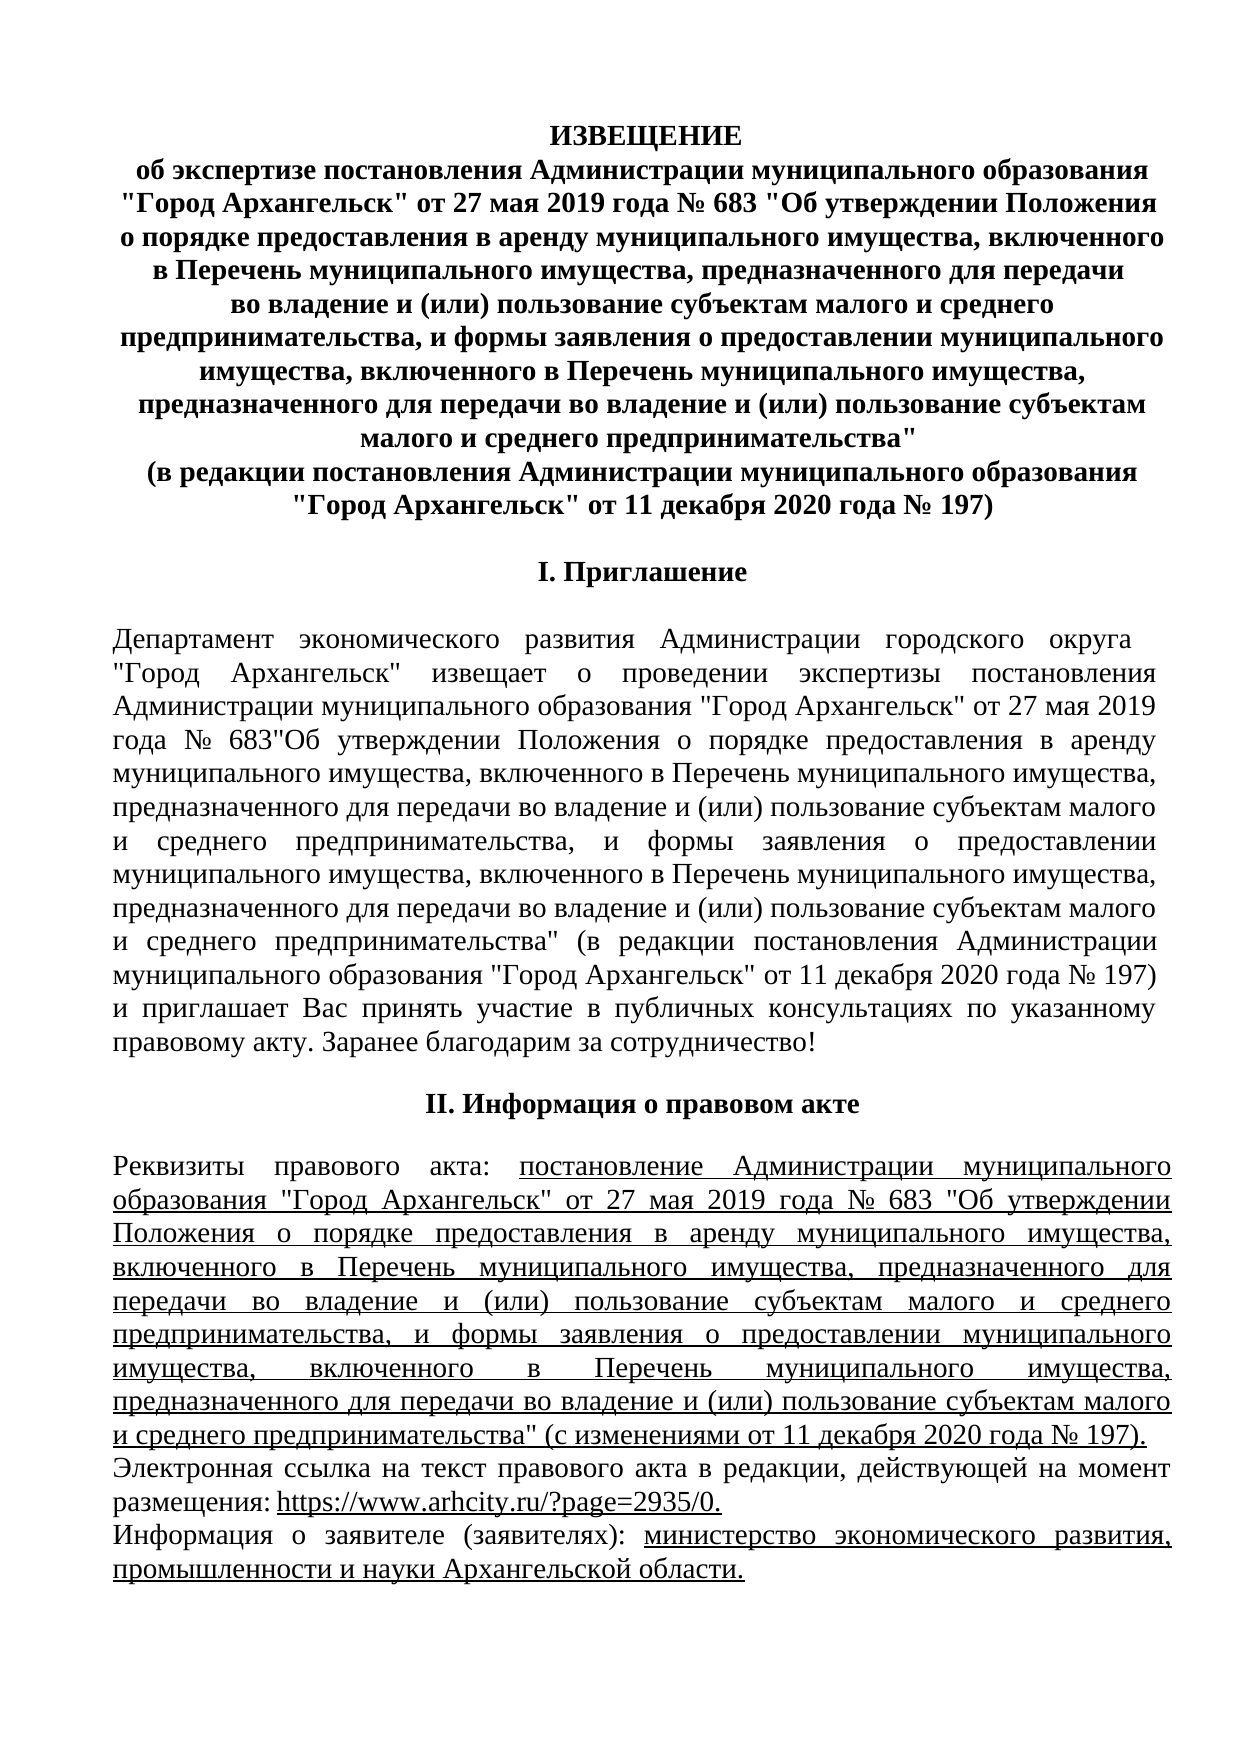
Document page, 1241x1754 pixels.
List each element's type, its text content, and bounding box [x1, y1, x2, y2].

text Информация о заявителе (заявителях): министерство экономического развития, промышленности и науки Архангельской области. [112, 1517, 1172, 1584]
text ИЗВЕЩЕНИЕ [112, 118, 1172, 152]
text Департамент экономического развития Администрации городского округа "Город Архангельск" извещает о проведении экспертизы постановления Администрации муниципального образования "Город Архангельск" от 27 мая 2019 года № 683"Об утверждении Положения о порядке предоставления в аренду муниципального имущества, включенного в Перечень муниципального имущества, предназначенного для передачи во владение и (или) пользование субъектам малого и среднего предпринимательства, и формы заявления о предоставлении муниципального имущества, включенного в Перечень муниципального имущества, предназначенного для передачи во владение и (или) пользование субъектам малого и среднего предпринимательства" (в редакции постановления Администрации муниципального образования "Город Архангельск" от 11 декабря 2020 года № 197) и приглашает Вас принять участие в публичных консультациях по указанному правовому акту. Заранее благодарим за сотрудничество! [112, 621, 1157, 1057]
text об экспертизе постановления Администрации муниципального образования "Город Архангельск" от 27 мая 2019 года № 683 "Об утверждении Положения о порядке предоставления в аренду муниципального имущества, включенного в Перечень муниципального имущества, предназначенного для передачи во владение и (или) пользование субъектам малого и среднего предпринимательства, и формы заявления о предоставлении муниципального имущества, включенного в Перечень муниципального имущества, предназначенного для передачи во владение и (или) пользование субъектам малого и среднего предпринимательства" (в редакции постановления Администрации муниципального образования "Город Архангельск" от 11 декабря 2020 года № 197) [112, 152, 1172, 521]
text Электронная ссылка на текст правового акта в редакции, действующей на момент размещения: https://www.arhcity.ru/?page=2935/0. [112, 1450, 1172, 1517]
text Реквизиты правового акта: постановление Администрации муниципального образования "Город Архангельск" от 27 мая 2019 года № 683 "Об утверждении Положения о порядке предоставления в аренду муниципального имущества, включенного в Перечень муниципального имущества, предназначенного для передачи во владение и (или) пользование субъектам малого и среднего предпринимательства, и формы заявления о предоставлении муниципального имущества, включенного в Перечень муниципального имущества, предназначенного для передачи во владение и (или) пользование субъектам малого и среднего предпринимательства" (с изменениями от 11 декабря 2020 года № 197). [112, 1413, 1172, 1450]
text I. Приглашение [112, 554, 1172, 588]
text II. Информация о правовом акте [112, 1086, 1172, 1120]
text Реквизиты правового акта: постановление Администрации муниципального образования "Город Архангельск" от 27 мая 2019 года № 683 "Об утверждении Положения о порядке предоставления в аренду муниципального имущества, включенного в Перечень муниципального имущества, предназначенного для передачи во владение и (или) пользование субъектам малого и среднего предпринимательства, и формы заявления о предоставлении муниципального имущества, включенного в Перечень муниципального имущества, предназначенного для передачи во владение и (или) пользование субъектам малого и среднего предпринимательства" (с изменениями от 11 декабря 2020 года № 197). [112, 1148, 1172, 1211]
